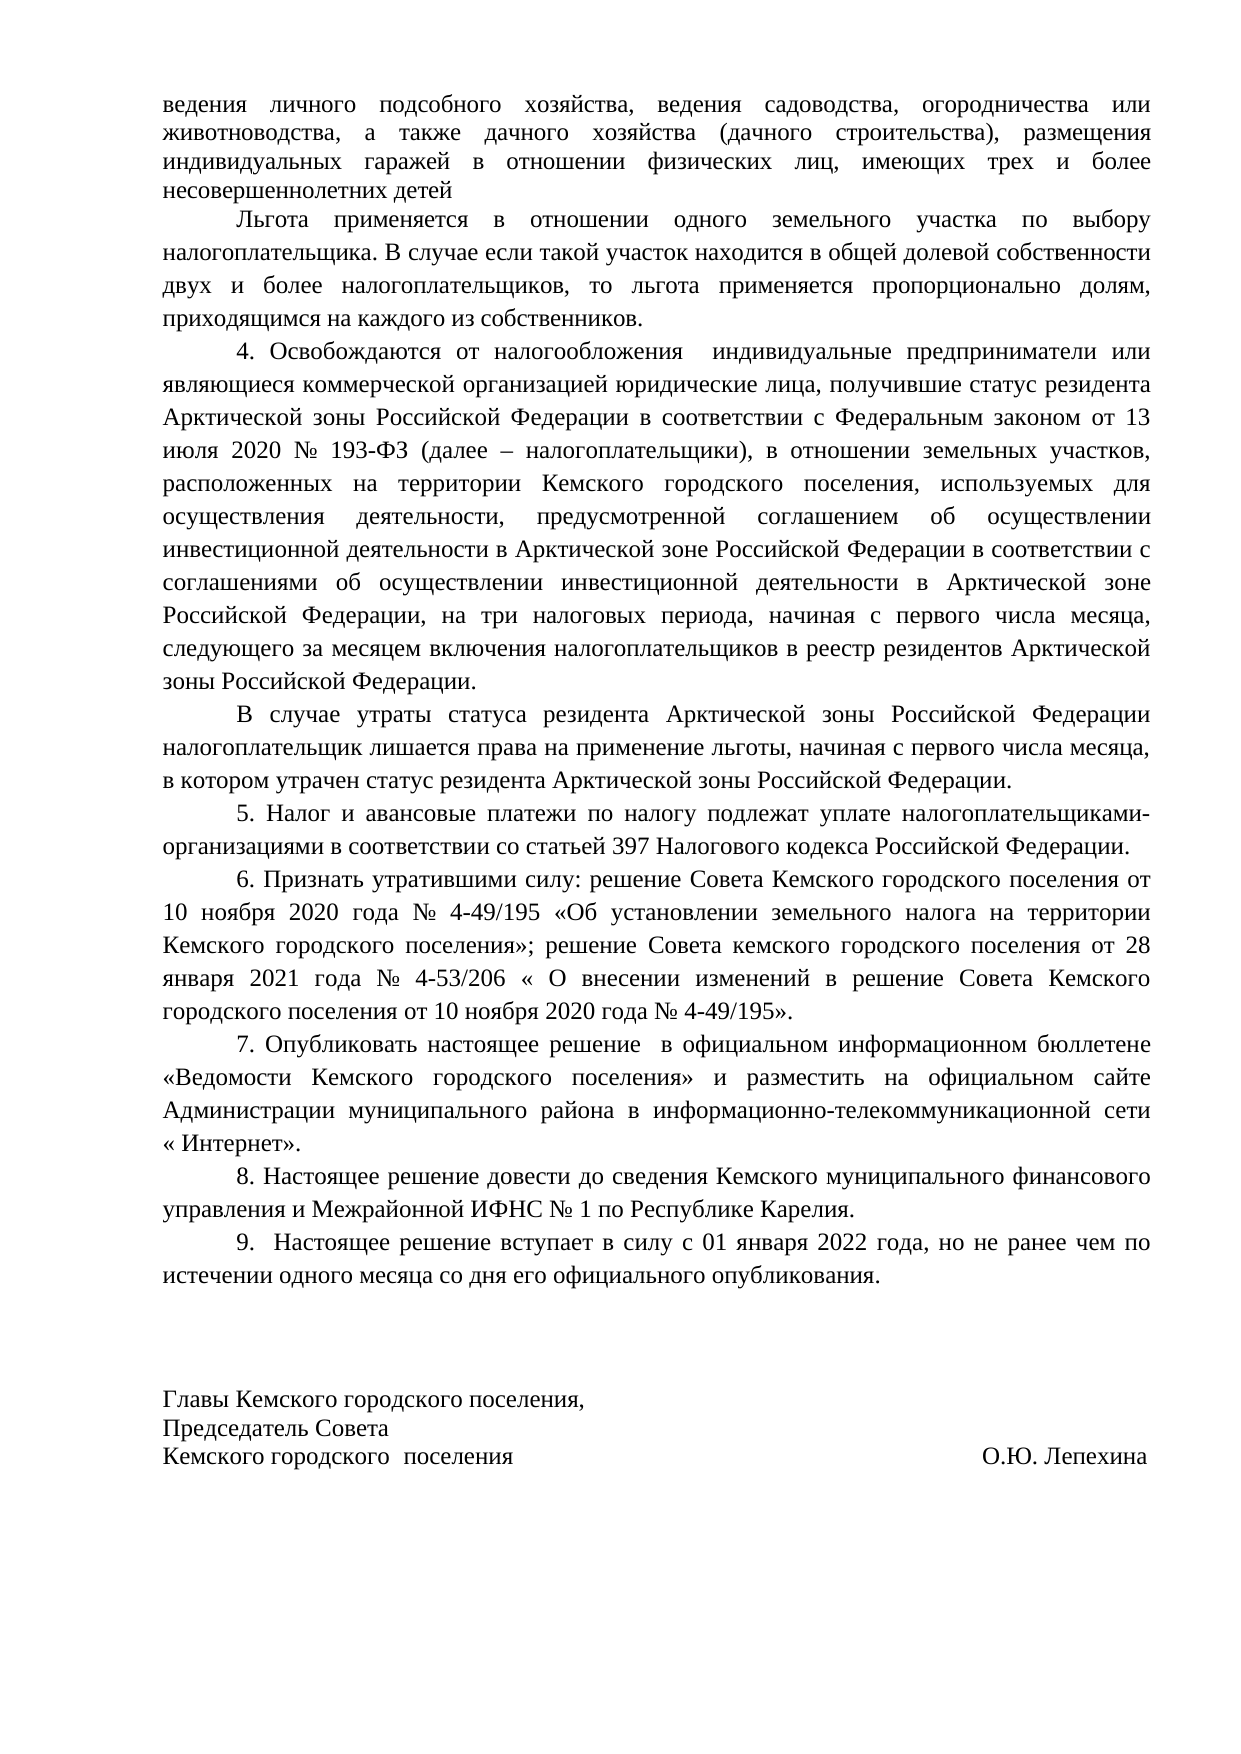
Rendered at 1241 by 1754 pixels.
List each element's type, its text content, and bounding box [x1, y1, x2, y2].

text 8. Настоящее решение довести до сведения Кемского муниципального финансового управления и Межрайонной ИФНС № 1 по Республике Карелия. [162, 1161, 1152, 1223]
text Кемского городского поселения О.Ю. Лепехина [162, 1441, 1152, 1470]
text 4. Освобождаются от налогообложения индивидуальные предприниматели или являющиеся коммерческой организацией юридические лица, получившие статус резидента Арктической зоны Российской Федерации в соответствии с Федеральным законом от 13 июля 2020 № 193-ФЗ (далее – налогоплательщики), в отношении земельных участков, расположенных на территории Кемского городского поселения, используемых для осуществления деятельности, предусмотренной соглашением об осуществлении инвестиционной деятельности в Арктической зоне Российской Федерации в соответствии с соглашениями об осуществлении инвестиционной деятельности в Арктической зоне Российской Федерации, на три налоговых периода, начиная с первого числа месяца, следующего за месяцем включения налогоплательщиков в реестр резидентов Арктической зоны Российской Федерации. [162, 336, 1152, 695]
text Председатель Совета [162, 1413, 1152, 1441]
text Льгота применяется в отношении одного земельного участка по выбору налогоплательщика. В случае если такой участок находится в общей долевой собственности двух и более налогоплательщиков, то льгота применяется пропорционально долям, приходящимся на каждого из собственников. [162, 204, 1152, 331]
text 7. Опубликовать настоящее решение в официальном информационном бюллетене «Ведомости Кемского городского поселения» и разместить на официальном сайте Администрации муниципального района в информационно-телекоммуникационной сети « Интернет». [162, 1029, 1152, 1157]
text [162, 89, 1152, 204]
text Главы Кемского городского поселения, [162, 1384, 1152, 1413]
text 5. Налог и авансовые платежи по налогу подлежат уплате налогоплательщиками-организациями в соответствии со статьей 397 Налогового кодекса Российской Федерации. [162, 798, 1152, 860]
text В случае утраты статуса резидента Арктической зоны Российской Федерации налогоплательщик лишается права на применение льготы, начиная с первого числа месяца, в котором утрачен статус резидента Арктической зоны Российской Федерации. [162, 699, 1152, 794]
text 9. Настоящее решение вступает в силу с 01 января 2022 года, но не ранее чем по истечении одного месяца со дня его официального опубликования. [162, 1227, 1152, 1289]
text 6. Признать утратившими силу: решение Совета Кемского городского поселения от 10 ноября 2020 года № 4-49/195 «Об установлении земельного налога на территории Кемского городского поселения»; решение Совета кемского городского поселения от 28 января 2021 года № 4-53/206 « О внесении изменений в решение Совета Кемского городского поселения от 10 ноября 2020 года № 4-49/195». [162, 864, 1152, 1025]
